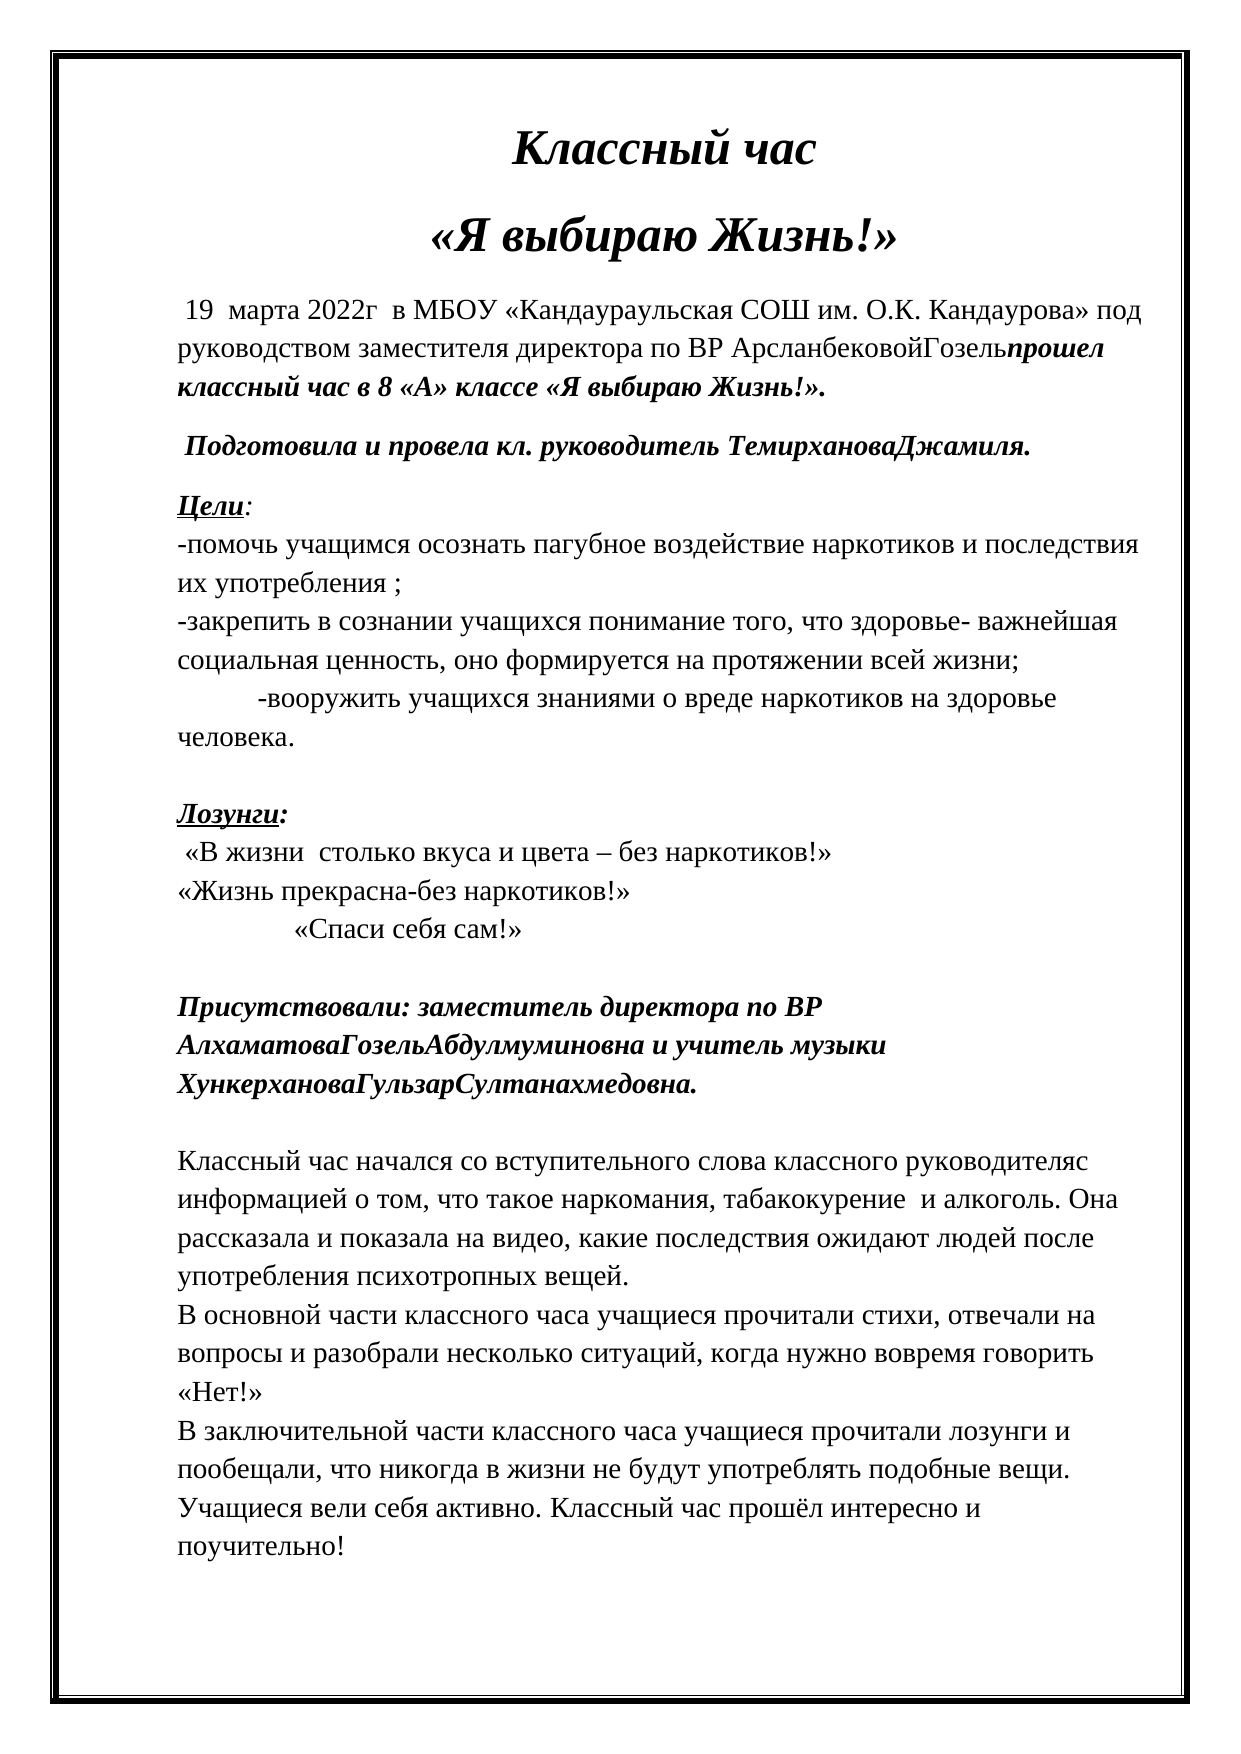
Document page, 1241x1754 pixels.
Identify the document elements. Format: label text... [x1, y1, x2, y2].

text Цели: [177, 488, 1152, 521]
text Учащиеся вели себя активно. Классный час прошёл интересно и поучительно! [177, 1490, 1152, 1562]
text «В жизни столько вкуса и цвета – без наркотиков!» [177, 834, 1152, 868]
text Классный час начался со вступительного слова классного руководителяс информацией о том, что такое наркомания, табакокурение и алкоголь. Она рассказала и показала на видео, какие последствия ожидают людей после употребления психотропных вещей. [177, 1143, 1152, 1292]
text «Спаси себя сам!» [177, 912, 1152, 945]
text Лозунги: [177, 796, 1152, 829]
text В заключительной части классного часа учащиеся прочитали лозунги и пообещали, что никогда в жизни не будут употреблять подобные вещи. [177, 1413, 1152, 1485]
text «Я выбираю Жизнь!» [177, 205, 1152, 262]
text -закрепить в сознании учащихся понимание того, что здоровье- важнейшая социальная ценность, оно формируется на протяжении всей жизни; [177, 603, 1152, 675]
text -вооружить учащихся знаниями о вреде наркотиков на здоровье человека. [177, 680, 1152, 752]
text 19 марта 2022г в МБОУ «Кандаураульская СОШ им. О.К. Кандаурова» под руководством заместителя директора по ВР АрсланбековойГозельпрошел классный час в 8 «А» классе «Я выбираю Жизнь!». [177, 292, 1152, 402]
text -помочь учащимся осознать пагубное воздействие наркотиков и последствия их употребления ; [177, 526, 1152, 598]
text «Жизнь прекрасна-без наркотиков!» [177, 873, 1152, 907]
text В основной части классного часа учащиеся прочитали стихи, отвечали на вопросы и разобрали несколько ситуаций, когда нужно вовремя говорить «Нет!» [177, 1297, 1152, 1408]
text Присутствовали: заместитель директора по ВР АлхаматоваГозельАбдулмуминовна и учитель музыки ХункерхановаГульзарСултанахмедовна. [177, 989, 1152, 1099]
text Подготовила и провела кл. руководитель ТемирхановаДжамиля. [177, 428, 1152, 462]
text Классный час [177, 118, 1152, 176]
